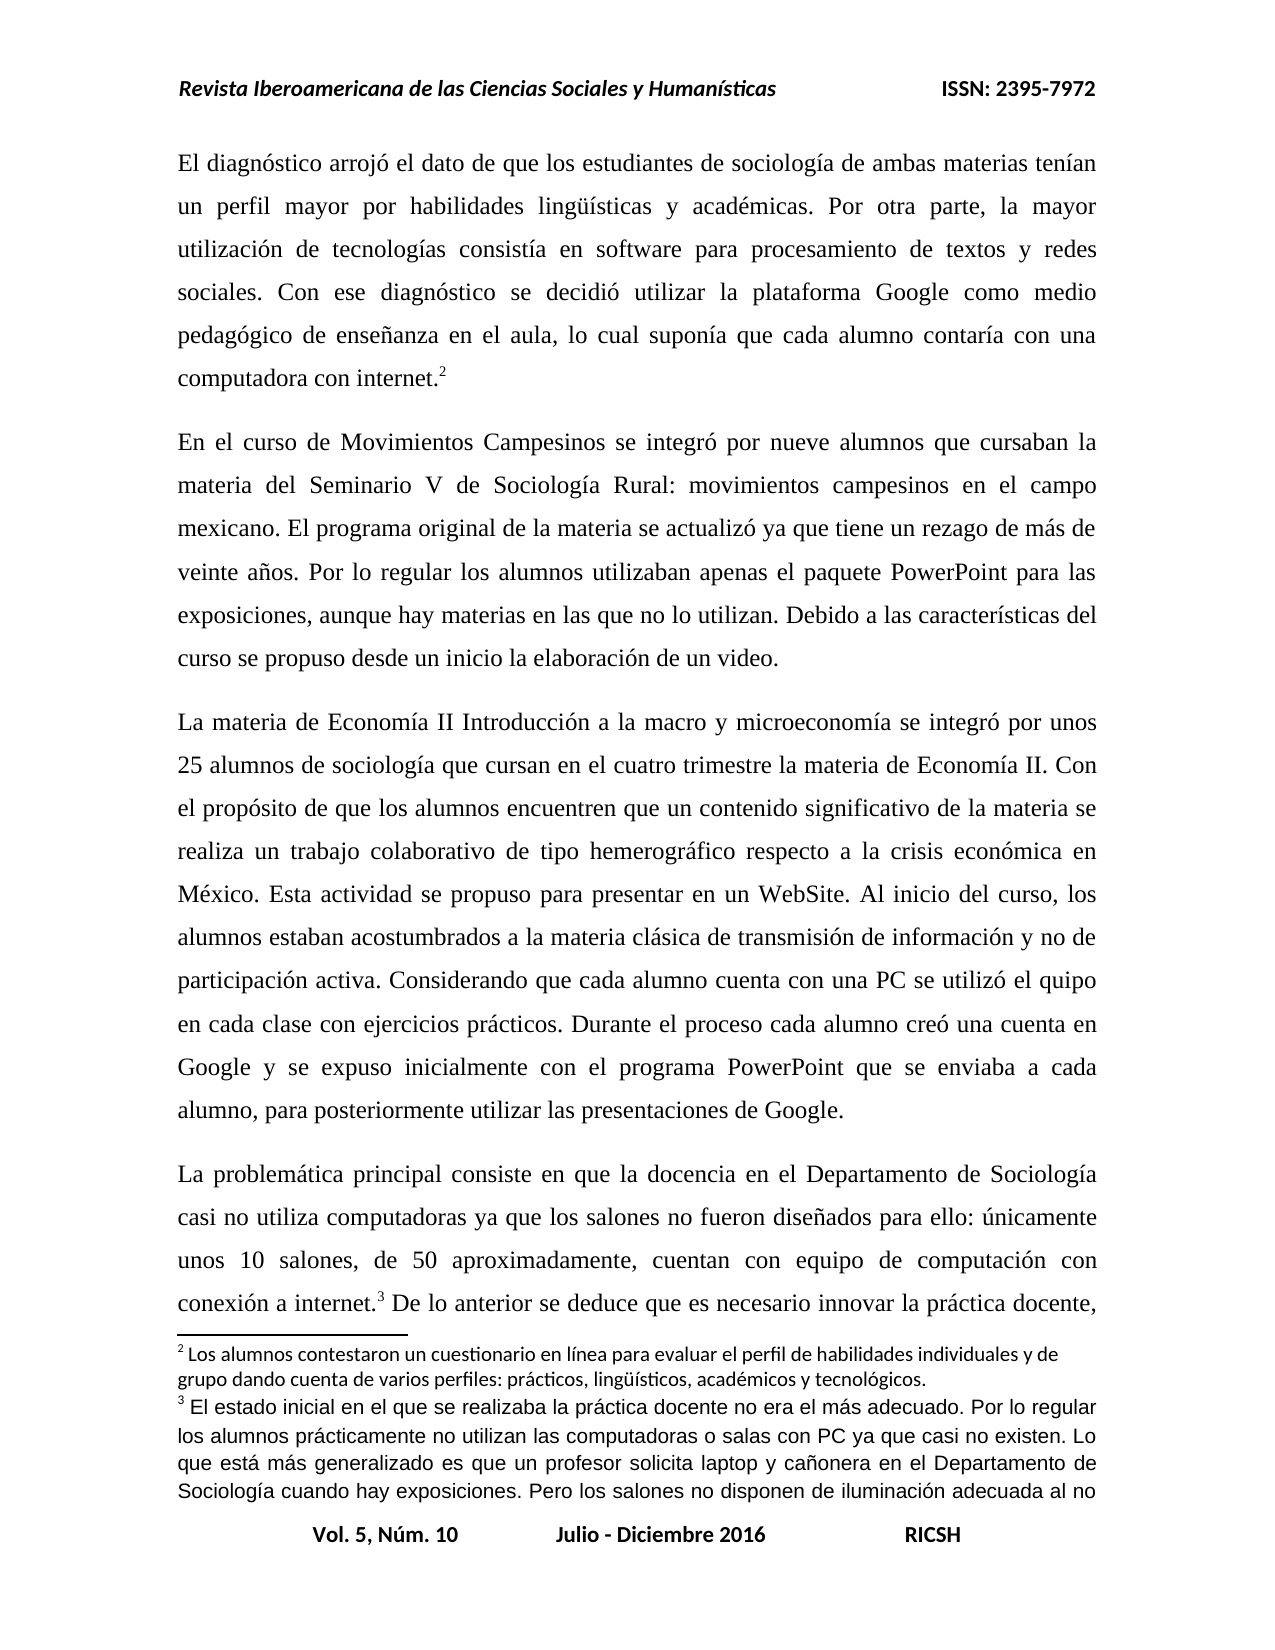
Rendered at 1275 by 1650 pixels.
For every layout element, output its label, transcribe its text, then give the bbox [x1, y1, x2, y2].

text La materia de Economía II Introducción a la macro y microeconomía se integró por unos 25 alumnos de sociología que cursan en el cuatro trimestre la materia de Economía II. Con el propósito de que los alumnos encuentren que un contenido significativo de la materia se realiza un trabajo colaborativo de tipo hemerográfico respecto a la crisis económica en México. Esta actividad se propuso para presentar en un WebSite. Al inicio del curso, los alumnos estaban acostumbrados a la materia clásica de transmisión de información y no de participación activa. Considerando que cada alumno cuenta con una PC se utilizó el quipo en cada clase con ejercicios prácticos. Durante el proceso cada alumno creó una cuenta en Google y se expuso inicialmente con el programa PowerPoint que se enviaba a cada alumno, para posteriormente utilizar las presentaciones de Google. [177, 707, 1098, 1124]
text El diagnóstico arrojó el dato de que los estudiantes de sociología de ambas materias tenían un perfil mayor por habilidades lingüísticas y académicas. Por otra parte, la mayor utilización de tecnologías consistía en software para procesamiento de textos y redes sociales. Con ese diagnóstico se decidió utilizar la plataforma Google como medio pedagógico de enseñanza en el aula, lo cual suponía que cada alumno contaría con una computadora con internet. [177, 148, 1098, 392]
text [177, 1159, 1098, 1317]
text En el curso de Movimientos Campesinos se integró por nueve alumnos que cursaban la materia del Seminario V de Sociología Rural: movimientos campesinos en el campo mexicano. El programa original de la materia se actualizó ya que tiene un rezago de más de veinte años. Por lo regular los alumnos utilizaban apenas el paquete PowerPoint para las exposiciones, aunque hay materias en las que no lo utilizan. Debido a las características del curso se propuso desde un inicio la elaboración de un video. [177, 427, 1098, 672]
